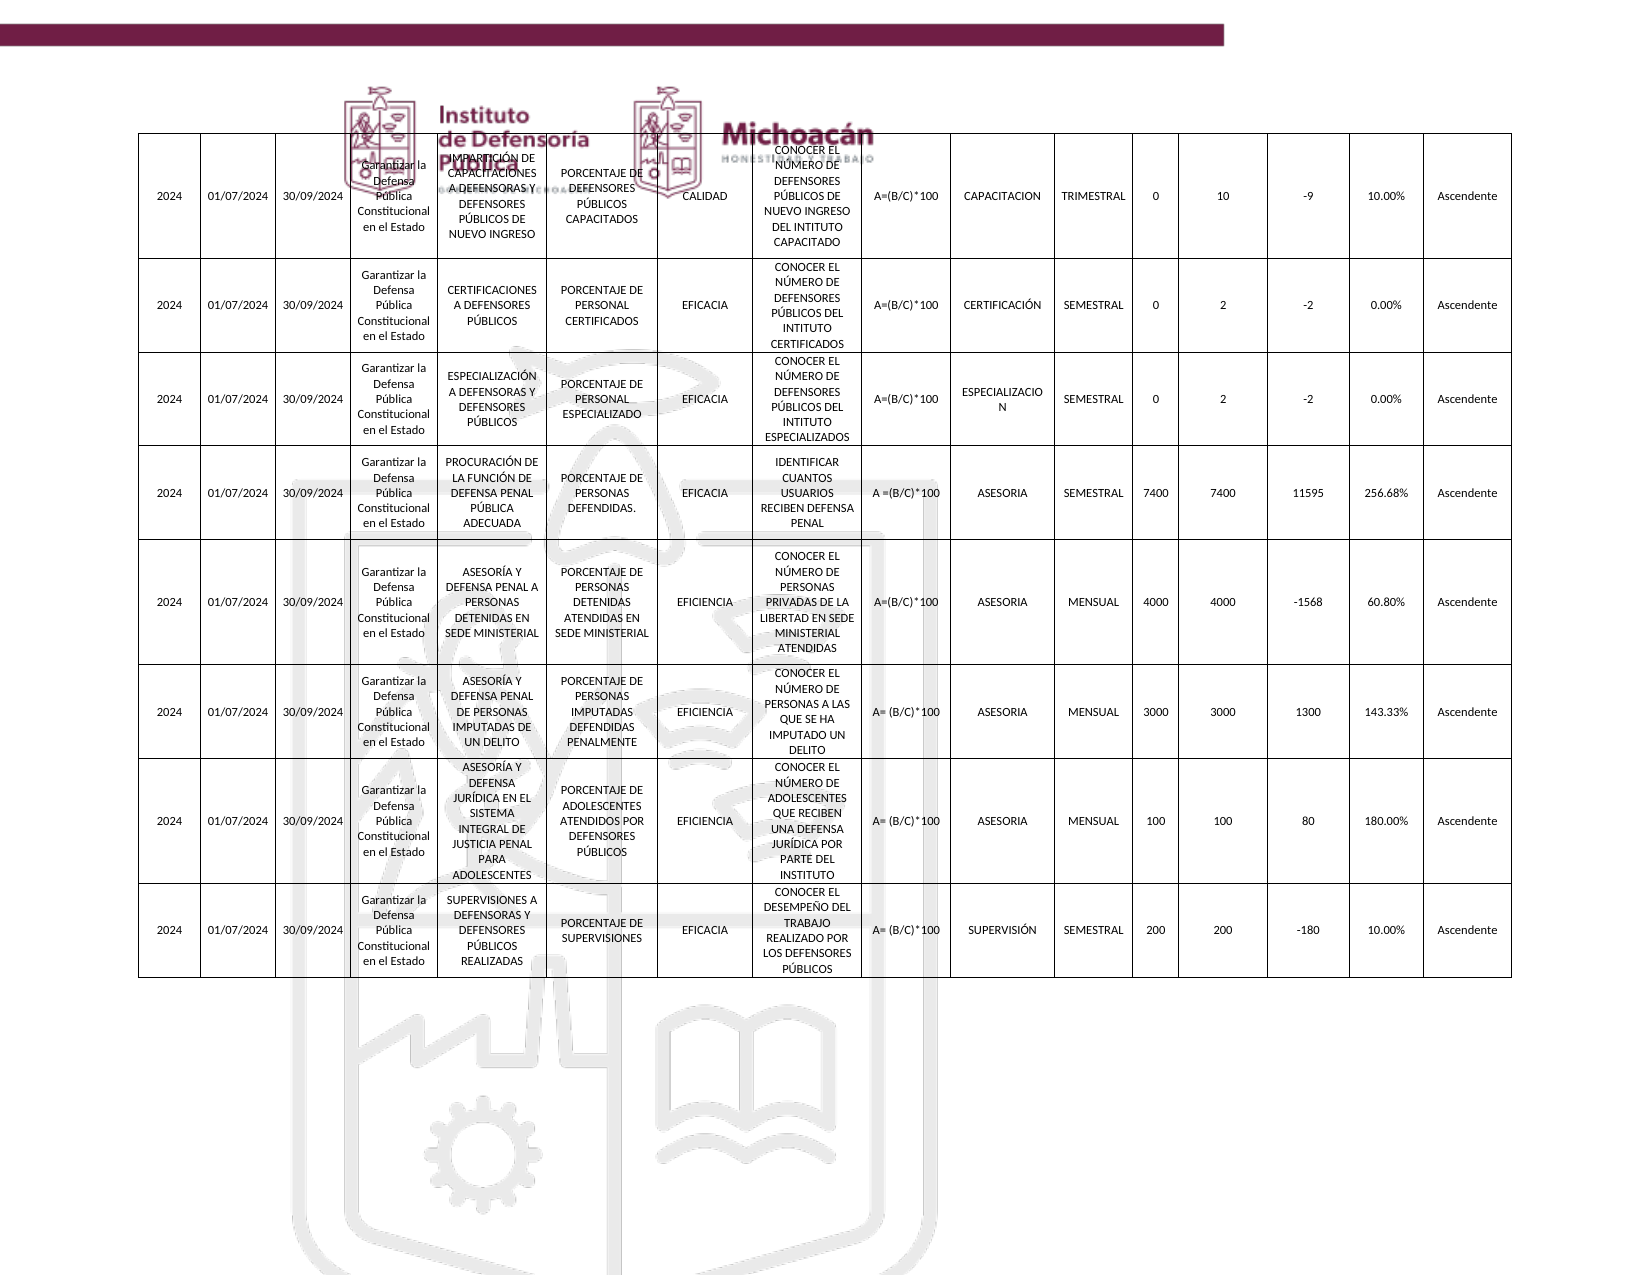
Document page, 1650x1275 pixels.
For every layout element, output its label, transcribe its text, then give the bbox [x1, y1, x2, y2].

table_cell PORCENTAJE DE PERSONAS DEFENDIDAS. [547, 446, 657, 539]
table_cell 10.00% [1350, 134, 1423, 258]
table_cell Garantizar la Defensa Pública Constitucional en el Estado [351, 665, 437, 758]
table_cell CONOCER EL NÚMERO DE DEFENSORES PÚBLICOS DE NUEVO INGRESO DEL INTITUTO CAPACITADO [753, 134, 861, 258]
table_cell 30/09/2024 [276, 540, 350, 664]
table_cell ESPECIALIZACIÓN A DEFENSORAS Y DEFENSORES PÚBLICOS [438, 353, 546, 445]
table_cell 01/07/2024 [201, 540, 275, 664]
table_cell A =(B/C)*100 [862, 446, 950, 539]
table_cell 30/09/2024 [276, 446, 350, 539]
table_cell A= (B/C)*100 [862, 884, 950, 977]
table_cell Ascendente [1424, 446, 1511, 539]
table_cell Ascendente [1424, 540, 1511, 664]
table_cell 100 [1133, 759, 1178, 883]
table_cell 01/07/2024 [201, 884, 275, 977]
table_cell 2 [1179, 353, 1267, 445]
table_cell 30/09/2024 [276, 259, 350, 352]
table_cell 2024 [139, 540, 200, 664]
table_cell CONOCER EL NÚMERO DE PERSONAS A LAS QUE SE HA IMPUTADO UN DELITO [753, 665, 861, 758]
table_cell Garantizar la Defensa Pública Constitucional en el Estado [351, 259, 437, 352]
table_cell -1568 [1268, 540, 1349, 664]
table_cell ESPECIALIZACION [951, 353, 1054, 445]
table_cell Garantizar la Defensa Pública Constitucional en el Estado [351, 540, 437, 664]
table_cell EFICACIA [658, 259, 752, 352]
table_cell 200 [1133, 884, 1178, 977]
table_cell ASESORIA [951, 759, 1054, 883]
table_cell -9 [1268, 134, 1349, 258]
table_cell TRIMESTRAL [1055, 134, 1132, 258]
table_cell 3000 [1133, 665, 1178, 758]
table_cell 180.00% [1350, 759, 1423, 883]
table_cell 0.00% [1350, 353, 1423, 445]
table_cell PORCENTAJE DE PERSONAS IMPUTADAS DEFENDIDAS PENALMENTE [547, 665, 657, 758]
table_cell 2024 [139, 353, 200, 445]
table_cell PORCENTAJE DE PERSONAL CERTIFICADOS [547, 259, 657, 352]
table_cell EFICIENCIA [658, 759, 752, 883]
table_cell Garantizar la Defensa Pública Constitucional en el Estado [351, 446, 437, 539]
table_cell 0 [1133, 353, 1178, 445]
table_cell Garantizar la Defensa Pública Constitucional en el Estado [351, 884, 437, 977]
table_cell ASESORIA [951, 540, 1054, 664]
table_cell CONOCER EL NÚMERO DE PERSONAS PRIVADAS DE LA LIBERTAD EN SEDE MINISTERIAL ATENDIDAS [753, 540, 861, 664]
table_cell CONOCER EL NÚMERO DE DEFENSORES PÚBLICOS DEL INTITUTO CERTIFICADOS [753, 259, 861, 352]
table_cell 30/09/2024 [276, 665, 350, 758]
table_cell SEMESTRAL [1055, 353, 1132, 445]
table_cell -180 [1268, 884, 1349, 977]
table_cell 143.33% [1350, 665, 1423, 758]
table_cell 80 [1268, 759, 1349, 883]
table_cell 01/07/2024 [201, 665, 275, 758]
table_cell 200 [1179, 884, 1267, 977]
table_cell EFICACIA [658, 446, 752, 539]
table_cell PORCENTAJE DE ADOLESCENTES ATENDIDOS POR DEFENSORES PÚBLICOS [547, 759, 657, 883]
table_cell 3000 [1179, 665, 1267, 758]
table_cell 2024 [139, 446, 200, 539]
table_cell CAPACITACION [951, 134, 1054, 258]
table_cell EFICIENCIA [658, 540, 752, 664]
table_cell PORCENTAJE DE PERSONAS DETENIDAS ATENDIDAS EN SEDE MINISTERIAL [547, 540, 657, 664]
table_cell 11595 [1268, 446, 1349, 539]
table_cell 256.68% [1350, 446, 1423, 539]
table_cell 01/07/2024 [201, 134, 275, 258]
table_cell 4000 [1179, 540, 1267, 664]
table_cell SUPERVISIÓN [951, 884, 1054, 977]
table_cell PORCENTAJE DE DEFENSORES PÚBLICOS CAPACITADOS [547, 134, 657, 258]
table_cell A=(B/C)*100 [862, 259, 950, 352]
table_cell 2 [1179, 259, 1267, 352]
table_cell IDENTIFICAR CUANTOS USUARIOS RECIBEN DEFENSA PENAL [753, 446, 861, 539]
table_cell IMPARTICIÓN DE CAPACITACIONES A DEFENSORAS Y DEFENSORES PÚBLICOS DE NUEVO INGRESO [438, 134, 546, 258]
table_cell A=(B/C)*100 [862, 134, 950, 258]
table_cell Garantizar la Defensa Pública Constitucional en el Estado [351, 353, 437, 445]
table_cell A=(B/C)*100 [862, 540, 950, 664]
table_cell 30/09/2024 [276, 134, 350, 258]
table_cell Ascendente [1424, 353, 1511, 445]
table_cell A=(B/C)*100 [862, 353, 950, 445]
table_cell ASESORÍA Y DEFENSA PENAL DE PERSONAS IMPUTADAS DE UN DELITO [438, 665, 546, 758]
table_cell 01/07/2024 [201, 259, 275, 352]
table_cell ASESORIA [951, 665, 1054, 758]
table_cell PROCURACIÓN DE LA FUNCIÓN DE DEFENSA PENAL PÚBLICA ADECUADA [438, 446, 546, 539]
table_cell -2 [1268, 353, 1349, 445]
table_cell ASESORIA [951, 446, 1054, 539]
table_cell CERTIFICACIÓN [951, 259, 1054, 352]
table_cell 10.00% [1350, 884, 1423, 977]
table_cell EFICIENCIA [658, 665, 752, 758]
table_cell PORCENTAJE DE PERSONAL ESPECIALIZADO [547, 353, 657, 445]
table_cell 30/09/2024 [276, 353, 350, 445]
table_cell PORCENTAJE DE SUPERVISIONES [547, 884, 657, 977]
table_cell 2024 [139, 884, 200, 977]
table_cell 100 [1179, 759, 1267, 883]
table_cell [351, 134, 437, 258]
table_cell 2024 [139, 134, 200, 258]
table_cell CONOCER EL NÚMERO DE ADOLESCENTES QUE RECIBEN UNA DEFENSA JURÍDICA POR PARTE DEL INSTITUTO [753, 759, 861, 883]
table_cell 4000 [1133, 540, 1178, 664]
table_cell MENSUAL [1055, 540, 1132, 664]
table_cell Ascendente [1424, 884, 1511, 977]
table_cell ASESORÍA Y DEFENSA JURÍDICA EN EL SISTEMA INTEGRAL DE JUSTICIA PENAL PARA ADOLESCENTES [438, 759, 546, 883]
table_cell 60.80% [1350, 540, 1423, 664]
table_cell 30/09/2024 [276, 884, 350, 977]
table_cell ASESORÍA Y DEFENSA PENAL A PERSONAS DETENIDAS EN SEDE MINISTERIAL [438, 540, 546, 664]
table_cell 10 [1179, 134, 1267, 258]
table_cell -2 [1268, 259, 1349, 352]
table_cell 0.00% [1350, 259, 1423, 352]
table_cell Ascendente [1424, 134, 1511, 258]
table_cell SUPERVISIONES A DEFENSORAS Y DEFENSORES PÚBLICOS REALIZADAS [438, 884, 546, 977]
table_cell EFICACIA [658, 884, 752, 977]
table_cell EFICACIA [658, 353, 752, 445]
table_cell CALIDAD [658, 134, 752, 258]
table_cell 01/07/2024 [201, 446, 275, 539]
table_cell 0 [1133, 134, 1178, 258]
table_cell SEMESTRAL [1055, 446, 1132, 539]
table_cell MENSUAL [1055, 759, 1132, 883]
table_cell CERTIFICACIONES A DEFENSORES PÚBLICOS [438, 259, 546, 352]
table_cell Ascendente [1424, 259, 1511, 352]
table_cell 2024 [139, 259, 200, 352]
table_cell CONOCER EL DESEMPEÑO DEL TRABAJO REALIZADO POR LOS DEFENSORES PÚBLICOS [753, 884, 861, 977]
table_cell A= (B/C)*100 [862, 665, 950, 758]
table_cell 7400 [1133, 446, 1178, 539]
table_cell A= (B/C)*100 [862, 759, 950, 883]
table_cell Ascendente [1424, 759, 1511, 883]
table_cell 01/07/2024 [201, 353, 275, 445]
table_cell SEMESTRAL [1055, 259, 1132, 352]
table_cell 0 [1133, 259, 1178, 352]
table_cell 2024 [139, 759, 200, 883]
table_cell 30/09/2024 [276, 759, 350, 883]
table_cell SEMESTRAL [1055, 884, 1132, 977]
table_cell 2024 [139, 665, 200, 758]
table_cell Ascendente [1424, 665, 1511, 758]
table_cell 7400 [1179, 446, 1267, 539]
table_cell 01/07/2024 [201, 759, 275, 883]
table_cell MENSUAL [1055, 665, 1132, 758]
table_cell 1300 [1268, 665, 1349, 758]
table_cell Garantizar la Defensa Pública Constitucional en el Estado [351, 759, 437, 883]
table_cell CONOCER EL NÚMERO DE DEFENSORES PÚBLICOS DEL INTITUTO ESPECIALIZADOS [753, 353, 861, 445]
